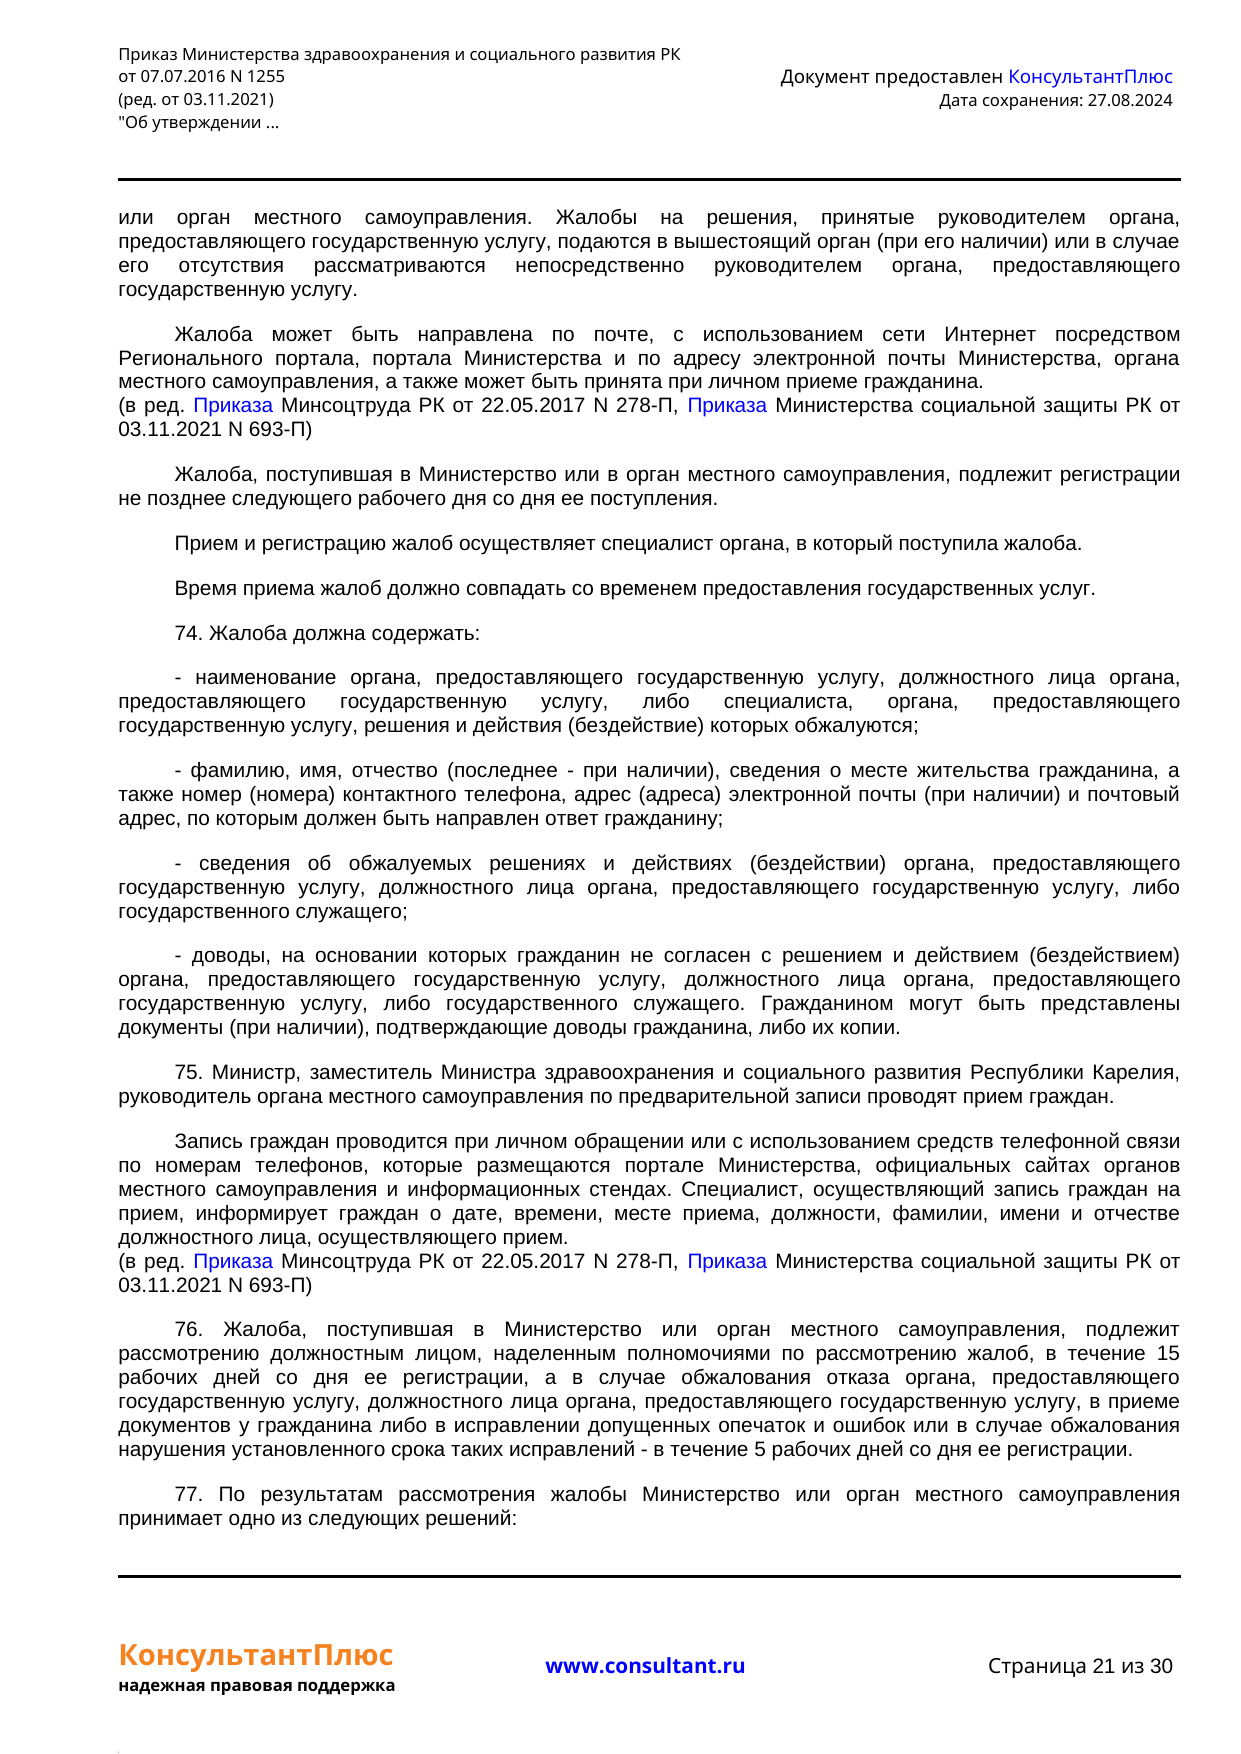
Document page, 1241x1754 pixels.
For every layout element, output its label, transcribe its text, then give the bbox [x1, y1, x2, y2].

text 76. Жалоба, поступившая в Министерство или орган местного самоуправления, подлежит рассмотрению должностным лицом, наделенным полномочиями по рассмотрению жалоб, в течение 15 рабочих дней со дня ее регистрации, а в случае обжалования отказа органа, предоставляющего государственную услугу, должностного лица органа, предоставляющего государственную услугу, в приеме документов у гражданина либо в исправлении допущенных опечаток и ошибок или в случае обжалования нарушения установленного срока таких исправлений - в течение 5 рабочих дней со дня ее регистрации. [118, 1317, 1181, 1461]
text - наименование органа, предоставляющего государственную услугу, должностного лица органа, предоставляющего государственную услугу, либо специалиста, органа, предоставляющего государственную услугу, решения и действия (бездействие) которых обжалуются; [118, 665, 1181, 737]
text 77. По результатам рассмотрения жалобы Министерство или орган местного самоуправления принимает одно из следующих решений: [118, 1482, 1181, 1530]
text 74. Жалоба должна содержать: [118, 620, 1181, 644]
text - фамилию, имя, отчество (последнее - при наличии), сведения о месте жительства гражданина, а также номер (номера) контактного телефона, адрес (адреса) электронной почты (при наличии) и почтовый адрес, по которым должен быть направлен ответ гражданину; [118, 758, 1181, 830]
text (в ред. Приказа Минсоцтруда РК от 22.05.2017 N 278-П, Приказа Министерства социальной защиты РК от 03.11.2021 N 693-П) [118, 1248, 1181, 1296]
text Жалоба, поступившая в Министерство или в орган местного самоуправления, подлежит регистрации не позднее следующего рабочего дня со дня ее поступления. [118, 462, 1181, 510]
text Запись граждан проводится при личном обращении или с использованием средств телефонной связи по номерам телефонов, которые размещаются портале Министерства, официальных сайтах органов местного самоуправления и информационных стендах. Специалист, осуществляющий запись граждан на прием, информирует граждан о дате, времени, месте приема, должности, фамилии, имени и отчестве должностного лица, осуществляющего прием. [118, 1129, 1181, 1248]
text 75. Министр, заместитель Министра здравоохранения и социального развития Республики Карелия, руководитель органа местного самоуправления по предварительной записи проводят прием граждан. [118, 1060, 1181, 1108]
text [118, 205, 1181, 301]
text - доводы, на основании которых гражданин не согласен с решением и действием (бездействием) органа, предоставляющего государственную услугу, должностного лица органа, предоставляющего государственную услугу, либо государственного служащего. Гражданином могут быть представлены документы (при наличии), подтверждающие доводы гражданина, либо их копии. [118, 943, 1181, 1039]
text Прием и регистрацию жалоб осуществляет специалист органа, в который поступила жалоба. [118, 531, 1181, 555]
text Время приема жалоб должно совпадать со временем предоставления государственных услуг. [118, 576, 1181, 599]
text - сведения об обжалуемых решениях и действиях (бездействии) органа, предоставляющего государственную услугу, должностного лица органа, предоставляющего государственную услугу, либо государственного служащего; [118, 851, 1181, 922]
text (в ред. Приказа Минсоцтруда РК от 22.05.2017 N 278-П, Приказа Министерства социальной защиты РК от 03.11.2021 N 693-П) [118, 393, 1181, 441]
text Жалоба может быть направлена по почте, с использованием сети Интернет посредством Регионального портала, портала Министерства и по адресу электронной почты Министерства, органа местного самоуправления, а также может быть принята при личном приеме гражданина. [118, 321, 1181, 393]
